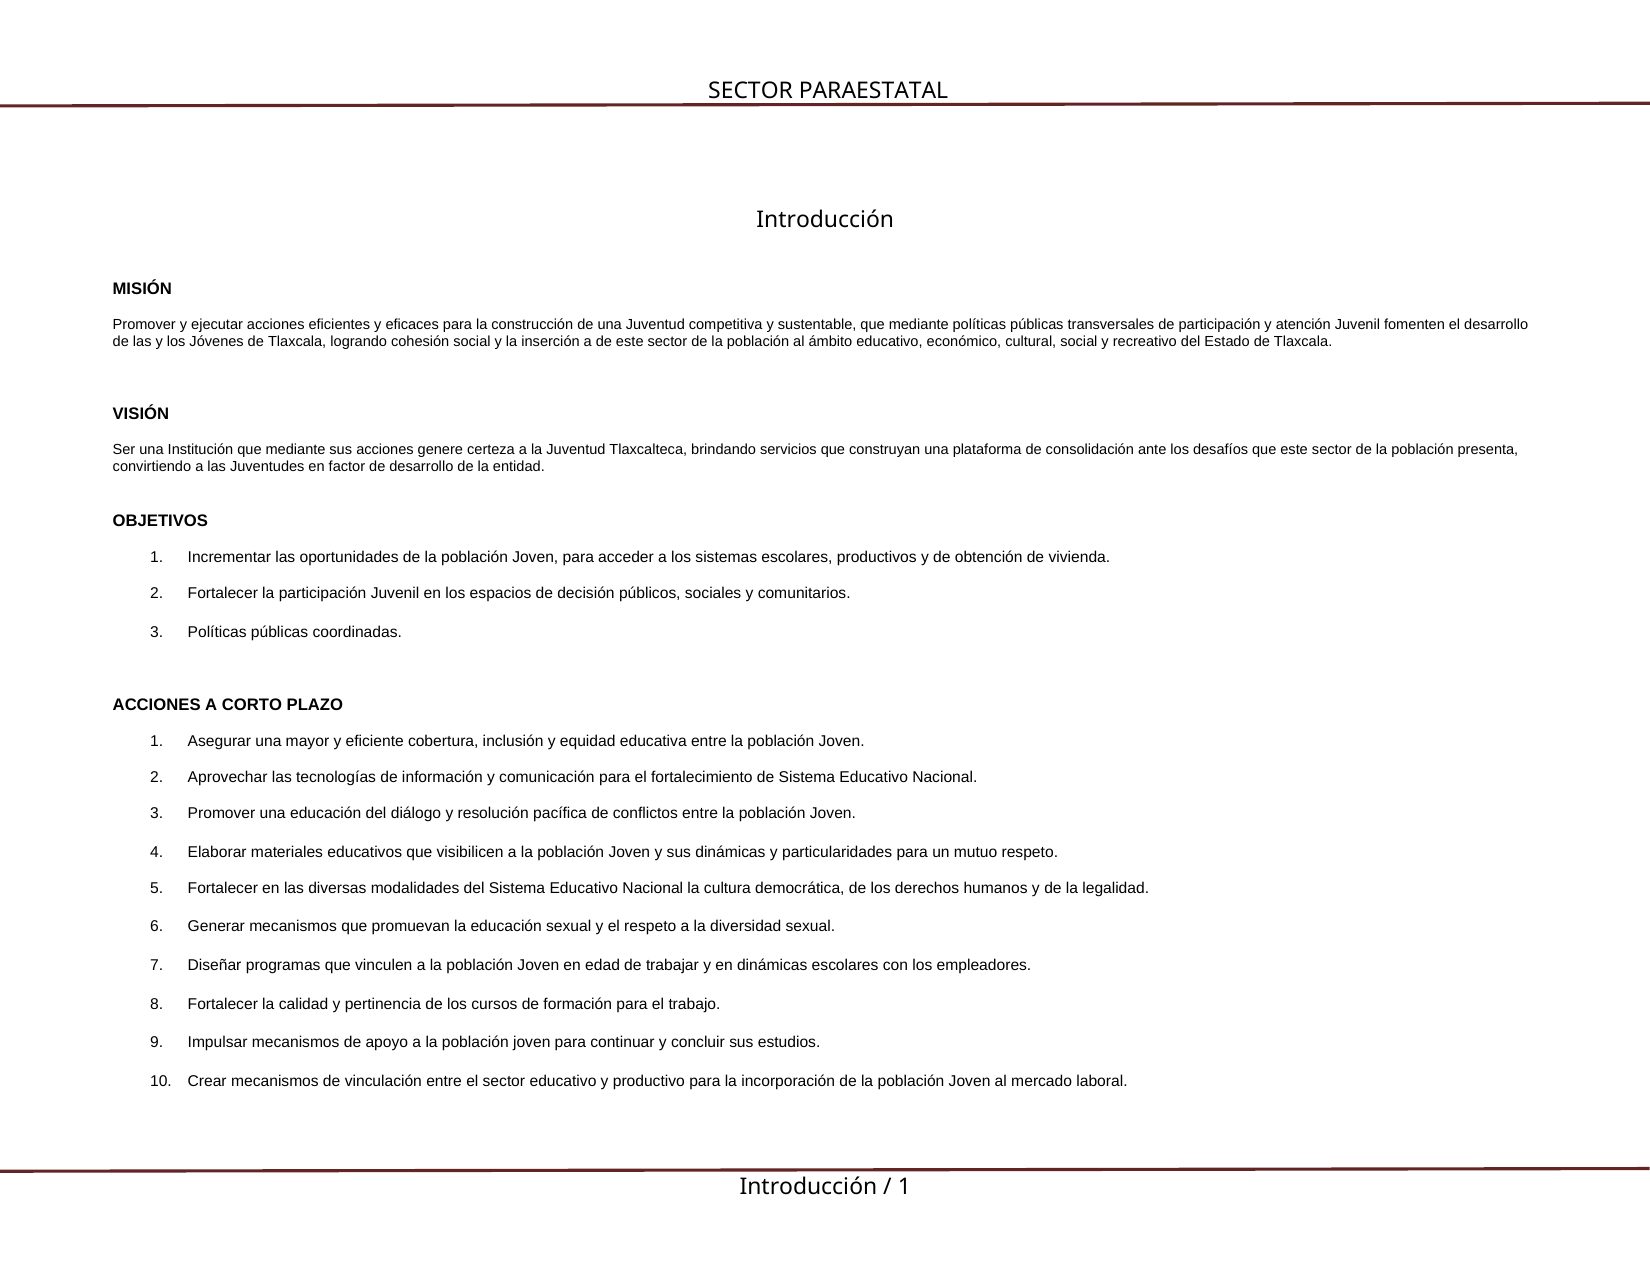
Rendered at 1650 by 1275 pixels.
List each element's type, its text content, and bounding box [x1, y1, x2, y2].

text Promover y ejecutar acciones eficientes y eficaces para la construcción de una Juventud competitiva y sustentable, que mediante políticas públicas transversales de participación y atención Juvenil fomenten el desarrollo de las y los Jóvenes de Tlaxcala, logrando cohesión social y la inserción a de este sector de la población al ámbito educativo, económico, cultural, social y recreativo del Estado de Tlaxcala. [112, 316, 1537, 350]
text ACCIONES A CORTO PLAZO [112, 694, 1537, 714]
list Fortalecer la participación Juvenil en los espacios de decisión públicos, sociales y comunitarios. [150, 584, 1537, 602]
list Incrementar las oportunidades de la población Joven, para acceder a los sistemas escolares, productivos y de obtención de vivienda. [150, 548, 1537, 566]
list Promover una educación del diálogo y resolución pacífica de conflictos entre la población Joven. [150, 804, 1537, 822]
list Políticas públicas coordinadas. [150, 622, 1537, 640]
list Crear mecanismos de vinculación entre el sector educativo y productivo para la incorporación de la población Joven al mercado laboral. [150, 1072, 1537, 1090]
list Asegurar una mayor y eficiente cobertura, inclusión y equidad educativa entre la población Joven. [150, 732, 1537, 750]
list Elaborar materiales educativos que visibilicen a la población Joven y sus dinámicas y particularidades para un mutuo respeto. [150, 842, 1537, 860]
list Aprovechar las tecnologías de información y comunicación para el fortalecimiento de Sistema Educativo Nacional. [150, 768, 1537, 786]
list Impulsar mecanismos de apoyo a la población joven para continuar y concluir sus estudios. [150, 1033, 1537, 1051]
text VISIÓN [112, 404, 1537, 423]
list Fortalecer la calidad y pertinencia de los cursos de formación para el trabajo. [150, 994, 1537, 1012]
text Introducción [112, 203, 1537, 234]
list Generar mecanismos que promuevan la educación sexual y el respeto a la diversidad sexual. [150, 917, 1537, 935]
text MISIÓN [112, 279, 1537, 298]
text OBJETIVOS [112, 511, 1537, 530]
list Fortalecer en las diversas modalidades del Sistema Educativo Nacional la cultura democrática, de los derechos humanos y de la legalidad. [150, 878, 1537, 896]
list Diseñar programas que vinculen a la población Joven en edad de trabajar y en dinámicas escolares con los empleadores. [150, 956, 1537, 974]
text Ser una Institución que mediante sus acciones genere certeza a la Juventud Tlaxcalteca, brindando servicios que construyan una plataforma de consolidación ante los desafíos que este sector de la población presenta, convirtiendo a las Juventudes en factor de desarrollo de la entidad. [112, 441, 1537, 474]
